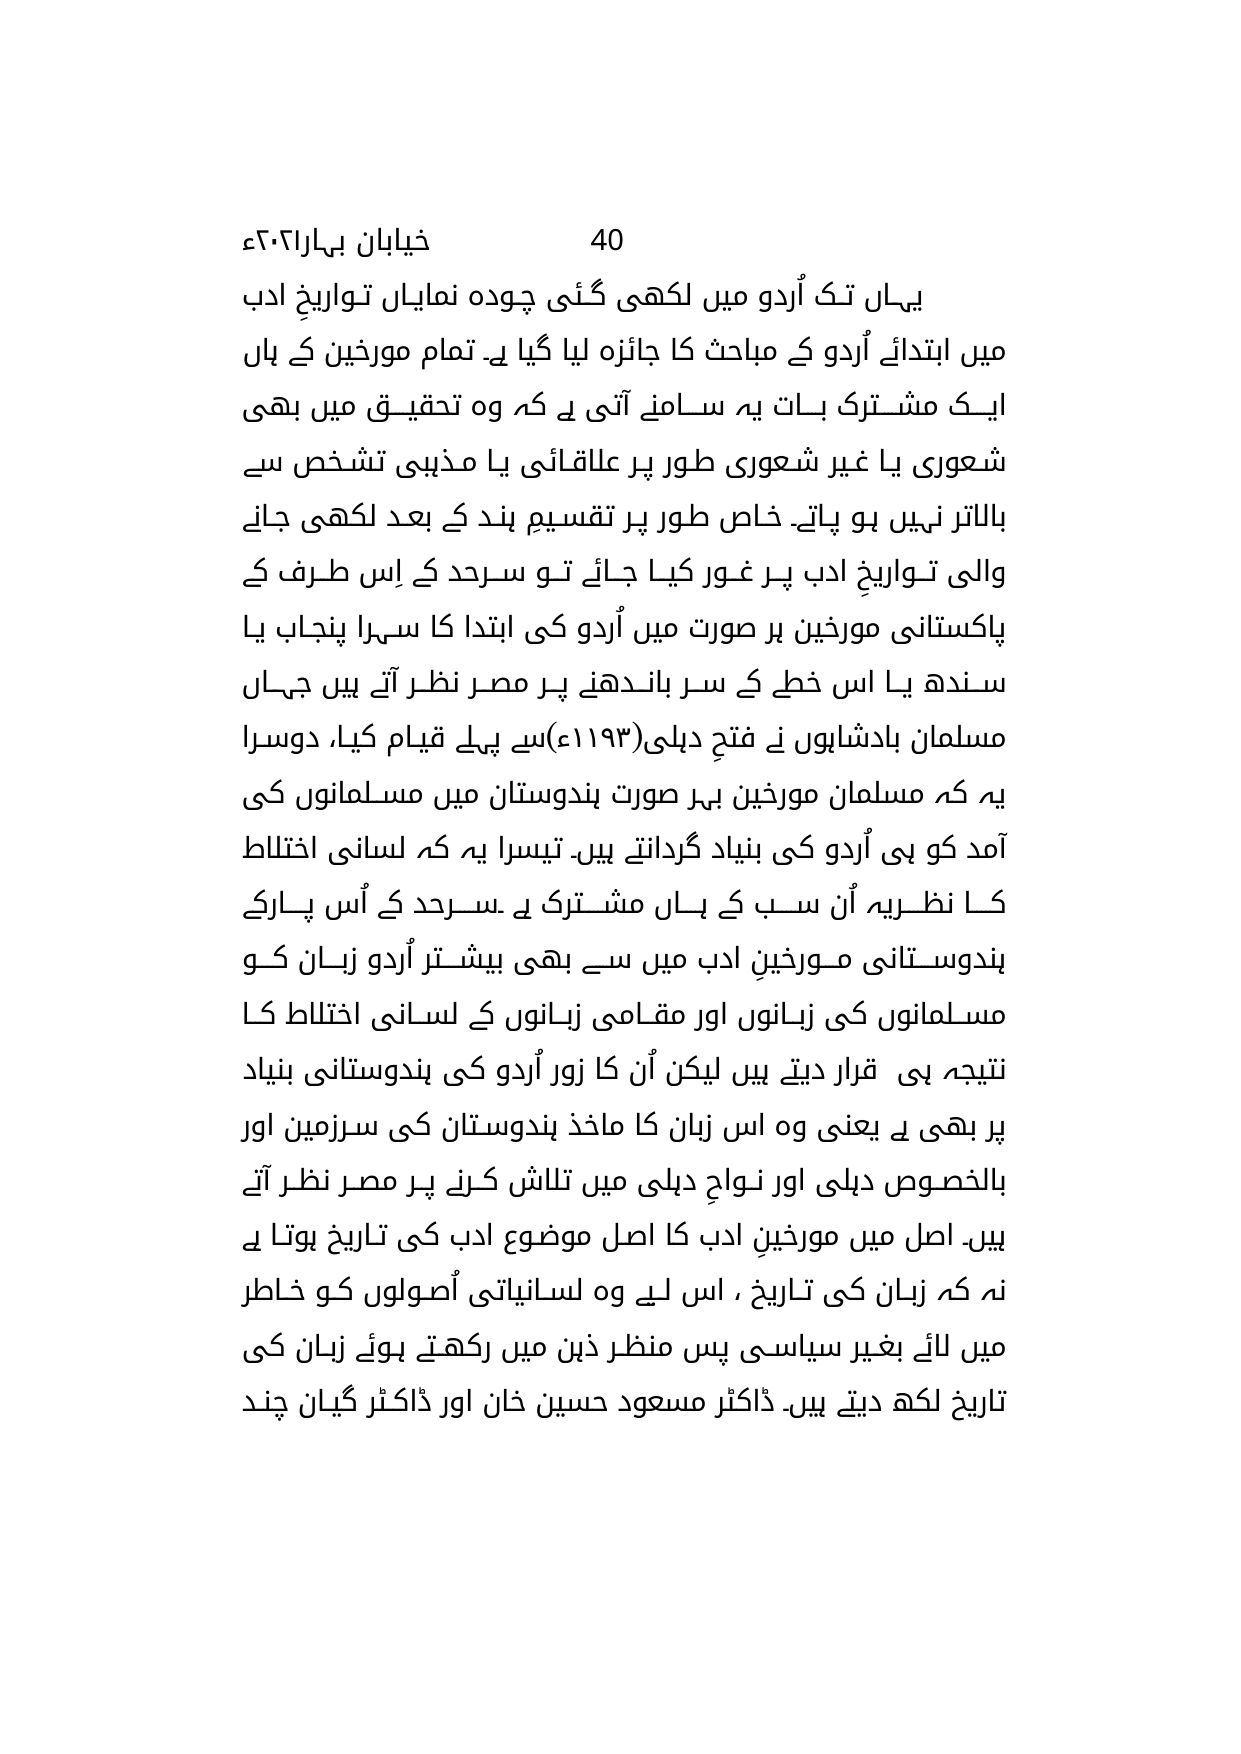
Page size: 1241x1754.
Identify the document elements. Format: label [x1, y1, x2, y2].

text [241, 268, 1007, 1429]
